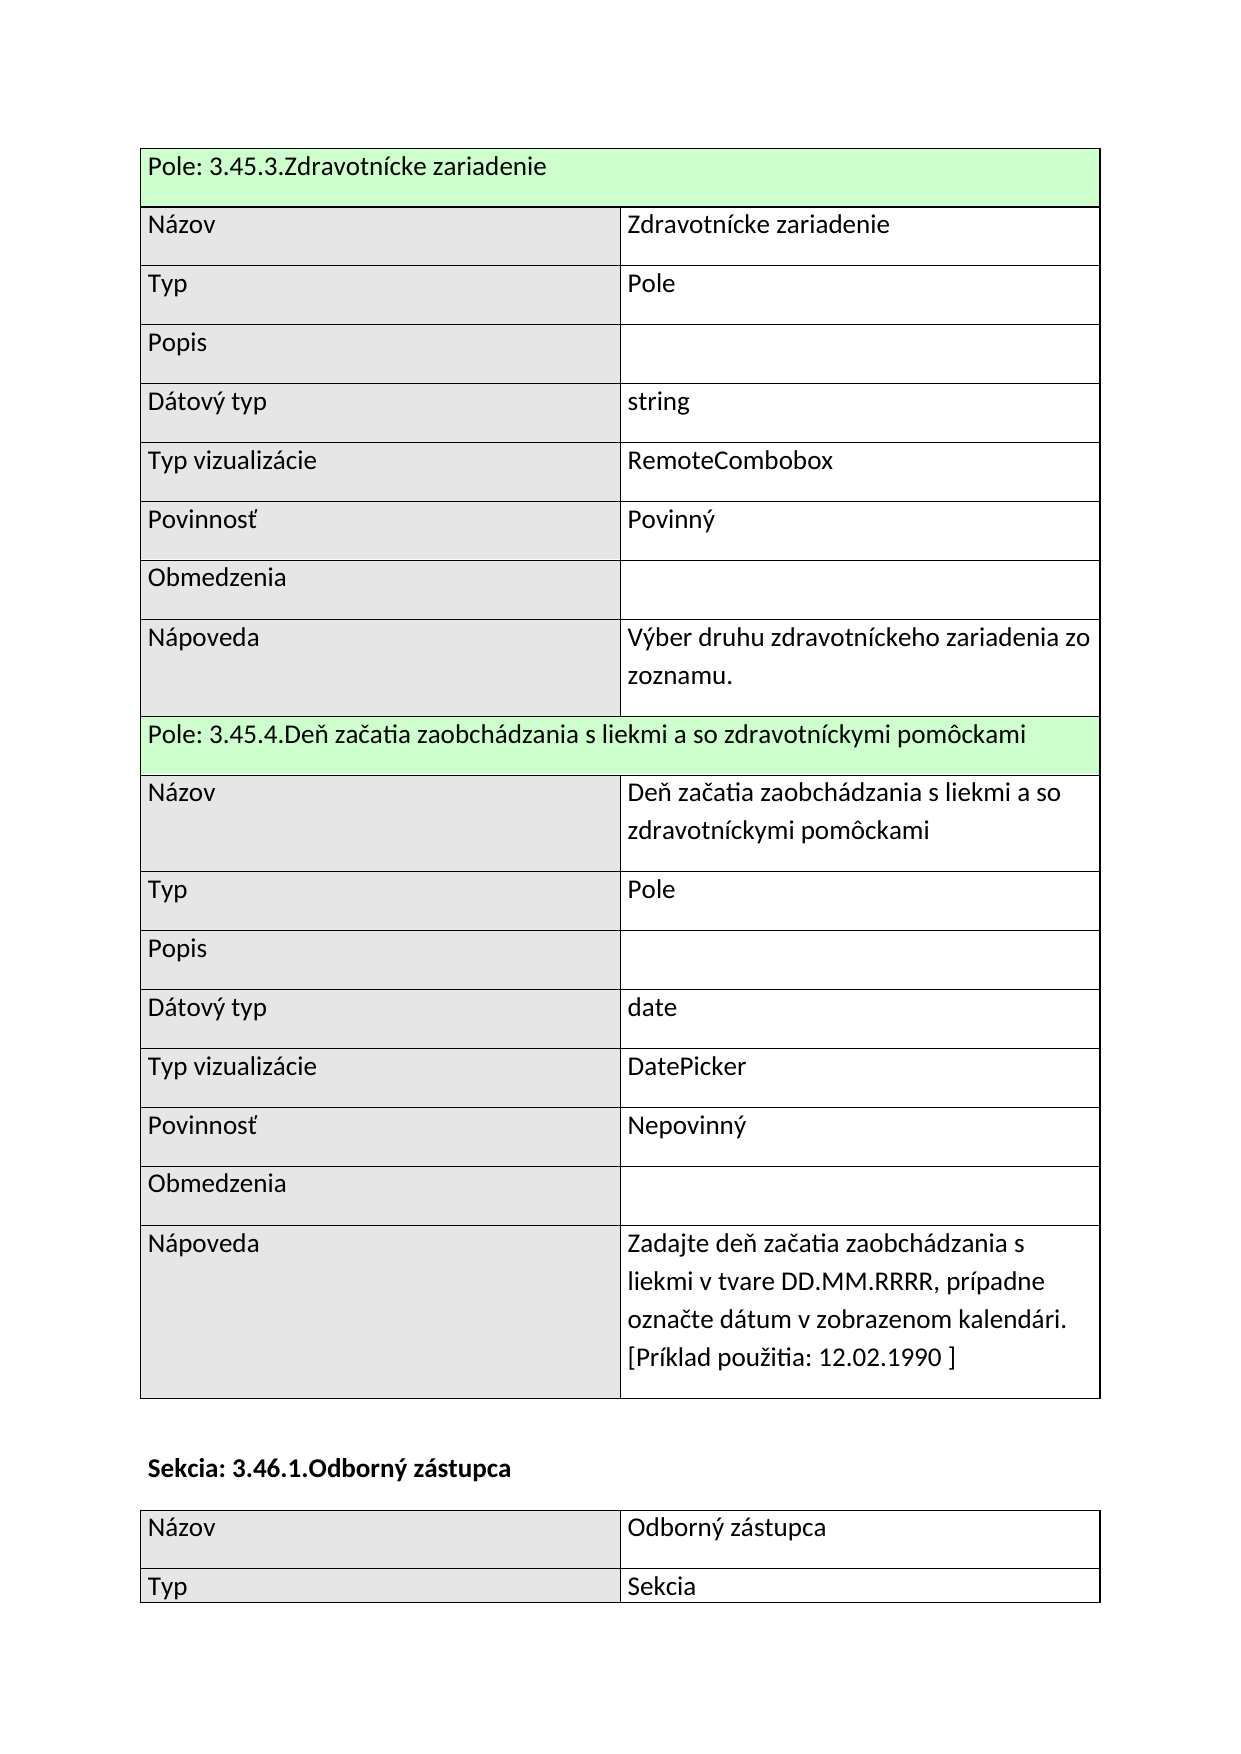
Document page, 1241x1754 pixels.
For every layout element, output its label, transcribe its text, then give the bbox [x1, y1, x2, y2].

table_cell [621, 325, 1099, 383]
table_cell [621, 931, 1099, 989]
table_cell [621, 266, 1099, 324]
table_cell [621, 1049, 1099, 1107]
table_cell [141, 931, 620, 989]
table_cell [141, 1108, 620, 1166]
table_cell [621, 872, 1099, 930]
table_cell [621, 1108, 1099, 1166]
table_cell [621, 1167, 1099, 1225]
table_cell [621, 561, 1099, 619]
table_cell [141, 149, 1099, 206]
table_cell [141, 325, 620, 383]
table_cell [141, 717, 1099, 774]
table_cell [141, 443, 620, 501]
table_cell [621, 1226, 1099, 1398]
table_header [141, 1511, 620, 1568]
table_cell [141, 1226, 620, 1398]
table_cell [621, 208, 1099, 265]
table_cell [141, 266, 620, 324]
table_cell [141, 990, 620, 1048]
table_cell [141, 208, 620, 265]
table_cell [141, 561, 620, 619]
text Sekcia: 3.46.1.Odborný zástupca [148, 1451, 1093, 1484]
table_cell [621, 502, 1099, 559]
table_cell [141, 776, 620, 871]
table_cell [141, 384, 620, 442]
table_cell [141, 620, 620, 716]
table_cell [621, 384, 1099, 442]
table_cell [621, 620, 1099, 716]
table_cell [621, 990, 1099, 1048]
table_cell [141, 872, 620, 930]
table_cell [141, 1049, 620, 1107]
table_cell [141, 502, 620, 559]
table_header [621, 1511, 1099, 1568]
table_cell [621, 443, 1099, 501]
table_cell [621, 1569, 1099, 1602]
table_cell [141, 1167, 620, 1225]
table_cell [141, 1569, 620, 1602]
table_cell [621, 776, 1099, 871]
